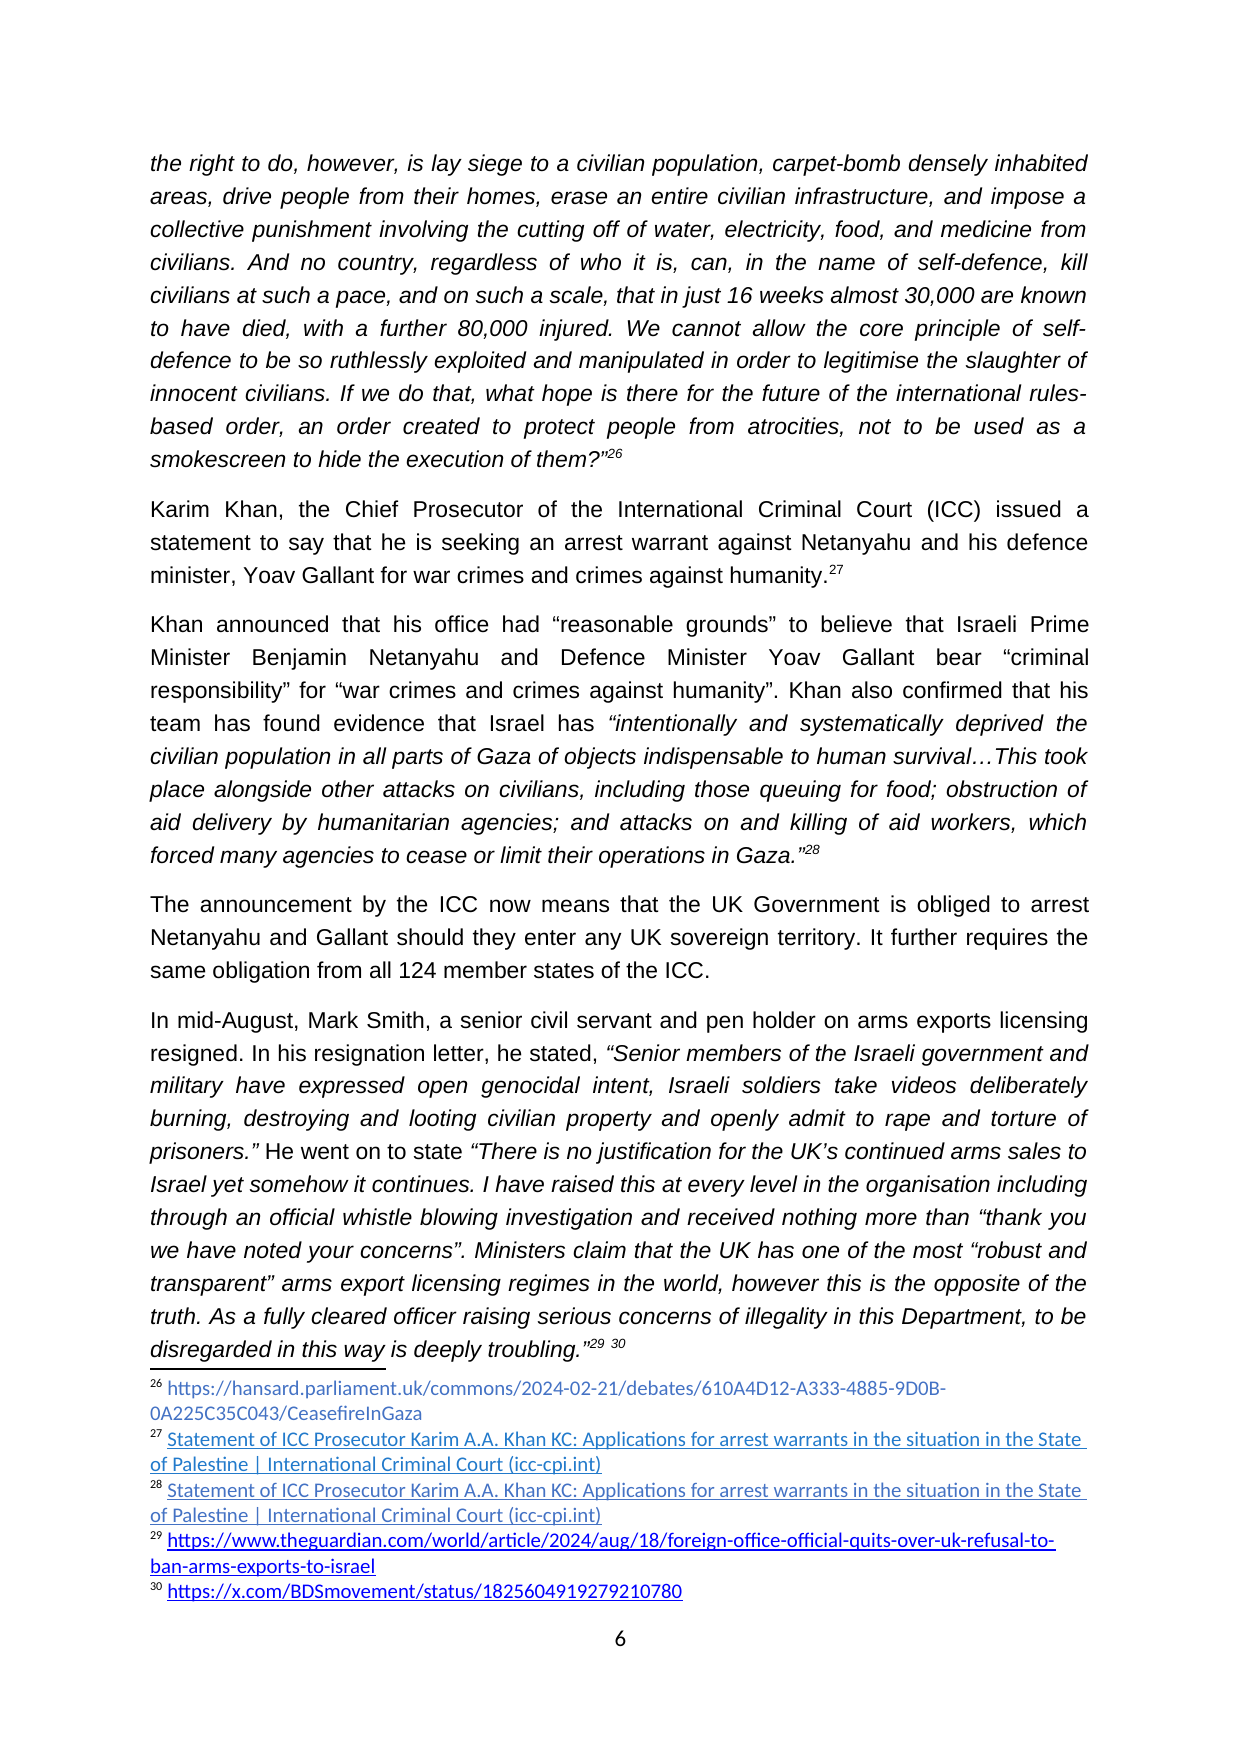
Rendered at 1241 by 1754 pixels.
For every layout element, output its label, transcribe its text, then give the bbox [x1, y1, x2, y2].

text The announcement by the ICC now means that the UK Government is obliged to arrest Netanyahu and Gallant should they enter any UK sovereign territory. It further requires the same obligation from all 124 member states of the ICC. [150, 891, 1090, 983]
text In mid-August, Mark Smith, a senior civil servant and pen holder on arms exports licensing resigned. In his resignation letter, he stated, “Senior members of the Israeli government and military have expressed open genocidal intent, Israeli soldiers take videos deliberately burning, destroying and looting civilian property and openly admit to rape and torture of prisoners.” He went on to state “There is no justification for the UK’s continued arms sales to Israel yet somehow it continues. I have raised this at every level in the organisation including through an official whistle blowing investigation and received nothing more than “thank you we have noted your concerns”. Ministers claim that the UK has one of the most “robust and transparent” arms export licensing regimes in the world, however this is the opposite of the truth. As a fully cleared officer raising serious concerns of illegality in this Department, to be disregarded in this way is deeply troubling.” [150, 1007, 1090, 1362]
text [150, 150, 1090, 473]
text Karim Khan, the Chief Prosecutor of the International Criminal Court (ICC) issued a statement to say that he is seeking an arrest warrant against Netanyahu and his defence minister, Yoav Gallant for war crimes and crimes against humanity. [150, 496, 1090, 588]
text Khan announced that his office had “reasonable grounds” to believe that Israeli Prime Minister Benjamin Netanyahu and Defence Minister Yoav Gallant bear “criminal responsibility” for “war crimes and crimes against humanity”. Khan also confirmed that his team has found evidence that Israel has “intentionally and systematically deprived the civilian population in all parts of Gaza of objects indispensable to human survival…This took place alongside other attacks on civilians, including those queuing for food; obstruction of aid delivery by humanitarian agencies; and attacks on and killing of aid workers, which forced many agencies to cease or limit their operations in Gaza.” [150, 611, 1090, 868]
